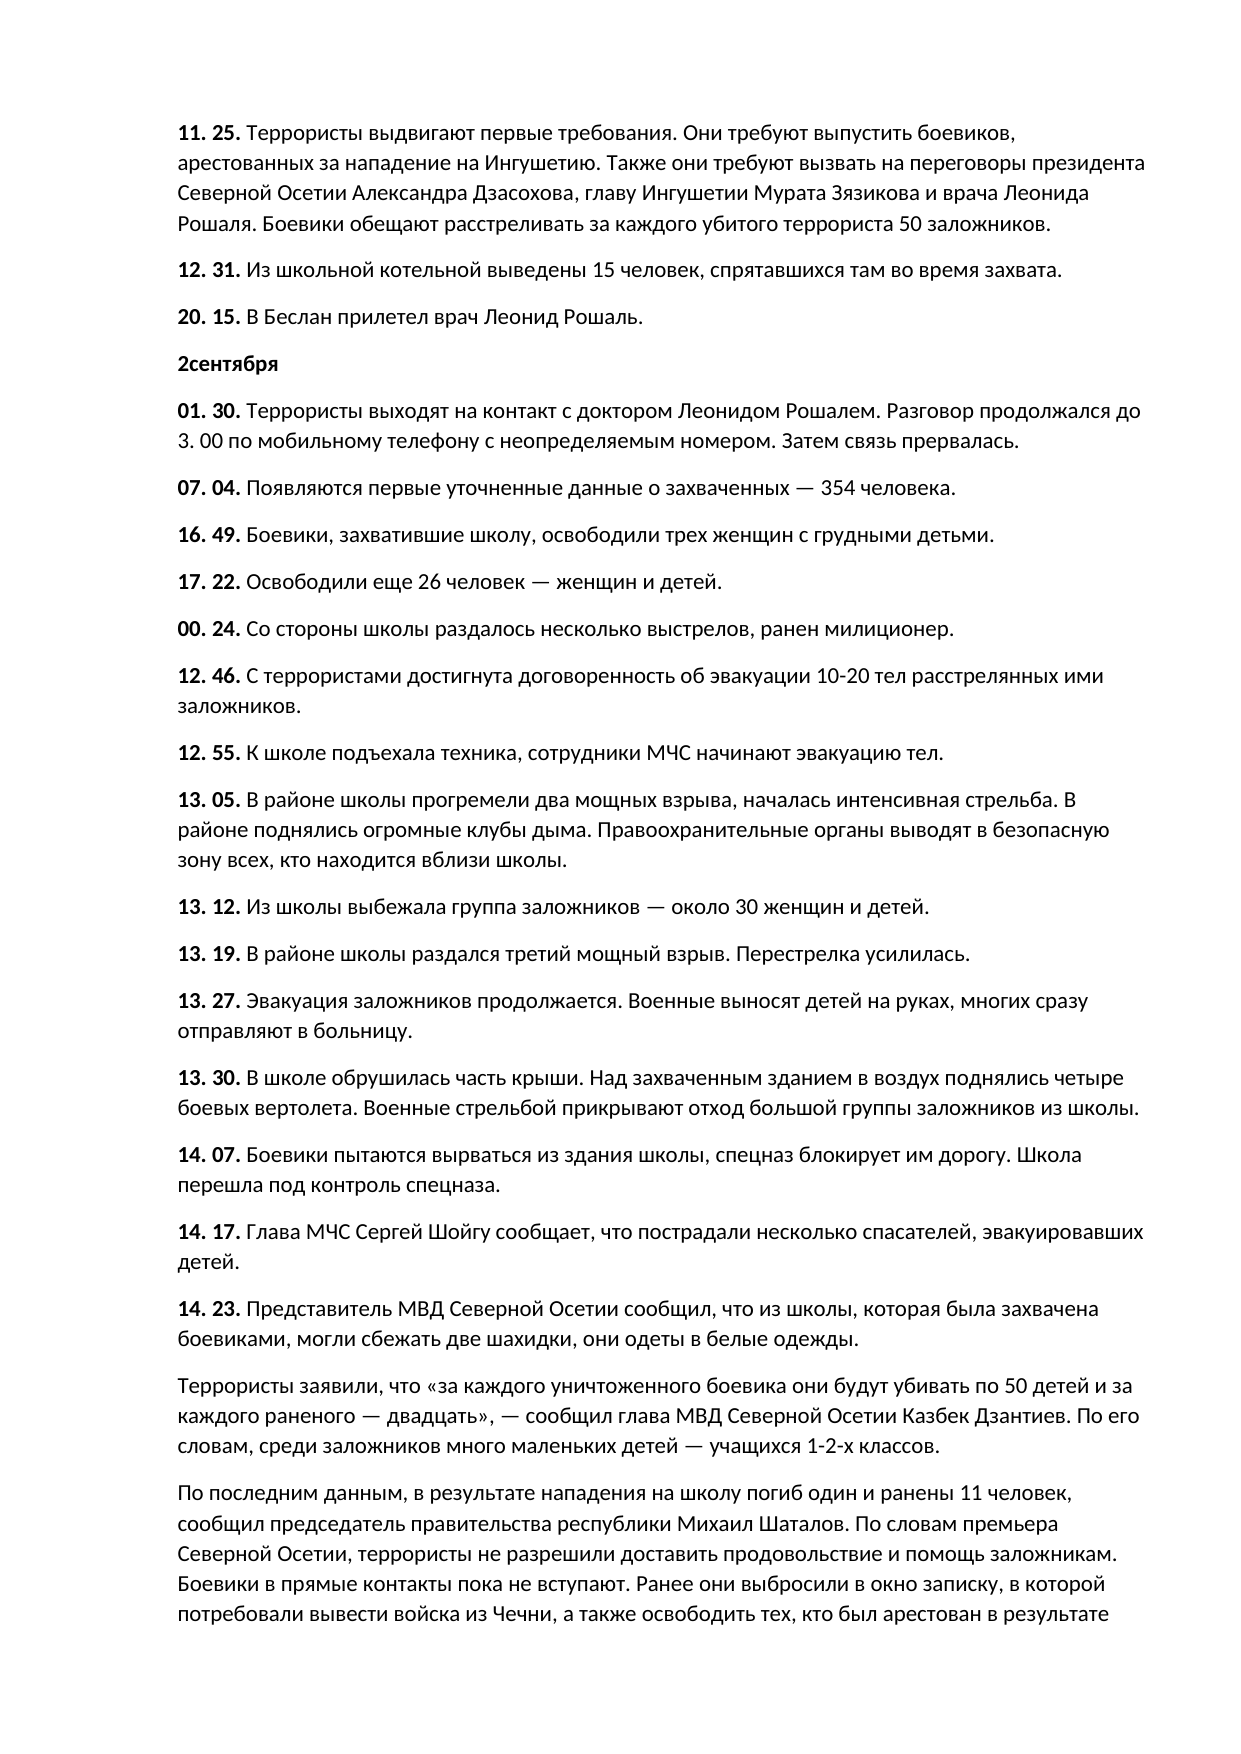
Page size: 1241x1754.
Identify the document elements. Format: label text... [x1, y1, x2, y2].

text 20. 15. В Беслан прилетел врач Леонид Рошаль. [177, 302, 1152, 331]
text 12. 55. К школе подъехала техника, сотрудники МЧС начинают эвакуацию тел. [177, 738, 1152, 766]
text 13. 19. В районе школы раздался третий мощный взрыв. Перестрелка усилилась. [177, 939, 1152, 967]
text 2сентября [177, 349, 1152, 377]
text 14. 07. Боевики пытаются вырваться из здания школы, спецназ блокирует им дорогу. Школа перешла под контроль спецназа. [177, 1140, 1152, 1198]
text 17. 22. Освободили еще 26 человек — женщин и детей. [177, 567, 1152, 595]
text 12. 46. С террористами достигнута договоренность об эвакуации 10-20 тел расстрелянных ими заложников. [177, 661, 1152, 719]
text 14. 23. Представитель МВД Северной Осетии сообщил, что из школы, которая была захвачена боевиками, могли сбежать две шахидки, они одеты в белые одежды. [177, 1294, 1152, 1352]
text 13. 30. В школе обрушилась часть крыши. Над захваченным зданием в воздух поднялись четыре боевых вертолета. Военные стрельбой прикрывают отход большой группы заложников из школы. [177, 1063, 1152, 1121]
text 13. 05. В районе школы прогремели два мощных взрыва, началась интенсивная стрельба. В районе поднялись огромные клубы дыма. Правоохранительные органы выводят в безопасную зону всех, кто находится вблизи школы. [177, 785, 1152, 873]
text 00. 24. Со стороны школы раздалось несколько выстрелов, ранен милиционер. [177, 614, 1152, 642]
text 12. 31. Из школьной котельной выведены 15 человек, спрятавшихся там во время захвата. [177, 256, 1152, 284]
text 11. 25. Террористы выдвигают первые требования. Они требуют выпустить боевиков, арестованных за нападение на Ингушетию. Также они требуют вызвать на переговоры президента Северной Осетии Александра Дзасохова, главу Ингушетии Мурата Зязикова и врача Леонида Рошаля. Боевики обещают расстреливать за каждого убитого террориста 50 заложников. [177, 118, 1152, 237]
text 07. 04. Появляются первые уточненные данные о захваченных — 354 человека. [177, 473, 1152, 501]
text 16. 49. Боевики, захватившие школу, освободили трех женщин с грудными детьми. [177, 520, 1152, 548]
text 01. 30. Террористы выходят на контакт с доктором Леонидом Рошалем. Разговор продолжался до 3. 00 по мобильному телефону с неопределяемым номером. Затем связь прервалась. [177, 396, 1152, 454]
text 13. 27. Эвакуация заложников продолжается. Военные выносят детей на руках, многих сразу отправляют в больницу. [177, 986, 1152, 1044]
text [177, 1478, 1152, 1627]
text 13. 12. Из школы выбежала группа заложников — около 30 женщин и детей. [177, 892, 1152, 920]
text Террористы заявили, что «за каждого уничтоженного боевика они будут убивать по 50 детей и за каждого раненого — двадцать», — сообщил глава МВД Северной Осетии Казбек Дзантиев. По его словам, среди заложников много маленьких детей — учащихся 1-2-х классов. [177, 1371, 1152, 1460]
text 14. 17. Глава МЧС Сергей Шойгу сообщает, что пострадали несколько спасателей, эвакуировавших детей. [177, 1217, 1152, 1275]
